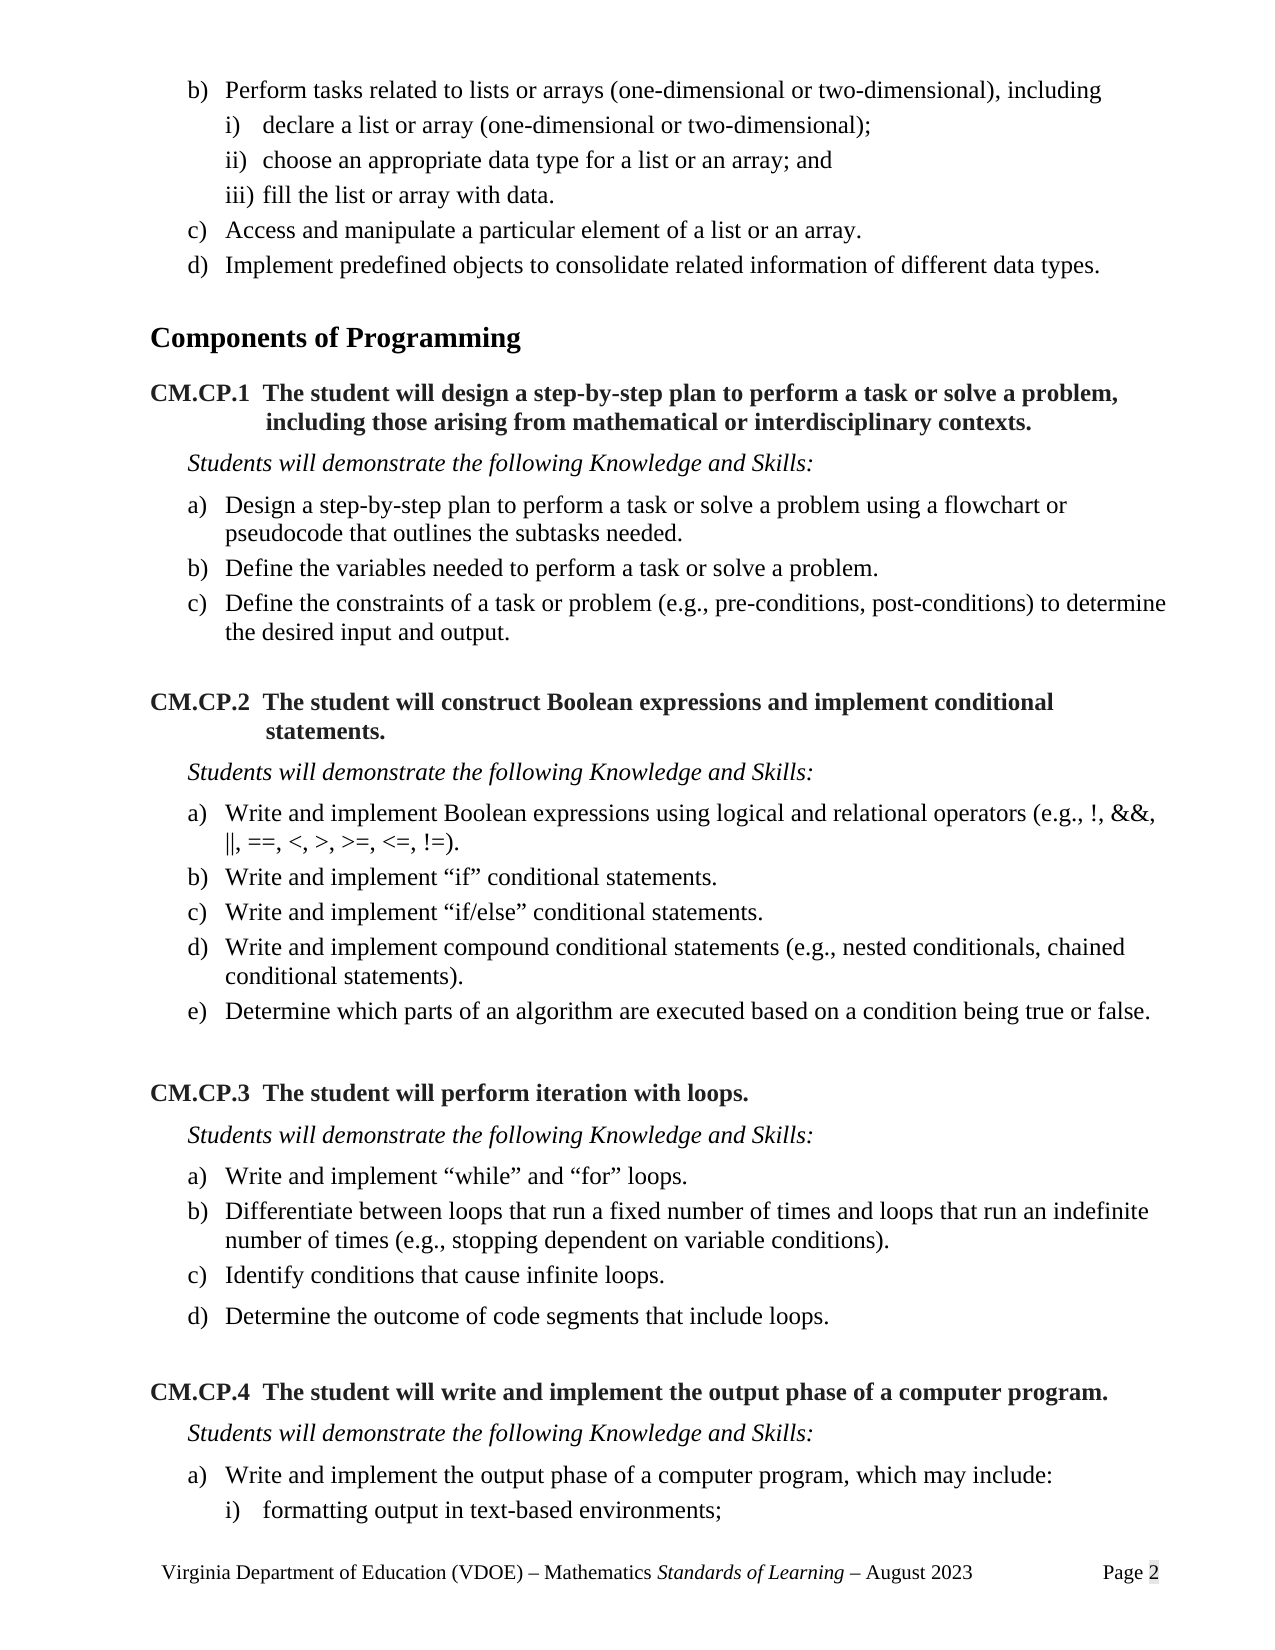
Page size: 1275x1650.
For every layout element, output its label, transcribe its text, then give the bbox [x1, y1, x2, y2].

list Identify conditions that cause infinite loops. [187, 1260, 1170, 1288]
text CM.CP.3 The student will perform iteration with loops. [150, 1078, 1170, 1107]
list Access and manipulate a particular element of a list or an array. [187, 215, 1170, 244]
text Components of Programming [150, 320, 1170, 353]
list Perform tasks related to lists or arrays (one-dimensional or two-dimensional), including [187, 75, 1170, 104]
list Write and implement the output phase of a computer program, which may include: [187, 1460, 1170, 1488]
text Students will demonstrate the following Knowledge and Skills: [150, 757, 1170, 786]
list fill the list or array with data. [225, 180, 1170, 209]
list Write and implement “if/else” conditional statements. [187, 897, 1170, 926]
list Determine the outcome of code segments that include loops. [187, 1301, 1170, 1330]
text CM.CP.4 The student will write and implement the output phase of a computer program. [150, 1377, 1170, 1406]
list Write and implement Boolean expressions using logical and relational operators (e.g., !, &&, ||, ==, <, >, >=, <=, !=). [187, 798, 1170, 856]
list Write and implement compound conditional statements (e.g., nested conditionals, chained conditional statements). [187, 932, 1170, 990]
text Students will demonstrate the following Knowledge and Skills: [150, 1120, 1170, 1148]
text Students will demonstrate the following Knowledge and Skills: [150, 448, 1170, 477]
text CM.CP.2 The student will construct Boolean expressions and implement conditional statements. [150, 687, 1170, 745]
list Determine which parts of an algorithm are executed based on a condition being true or false. [187, 996, 1170, 1025]
list Implement predefined objects to consolidate related information of different data types. [187, 250, 1170, 279]
text CM.CP.1 The student will design a step-by-step plan to perform a task or solve a problem, including those arising from mathematical or interdisciplinary contexts. [150, 378, 1170, 436]
list Design a step-by-step plan to perform a task or solve a problem using a flowchart or pseudocode that outlines the subtasks needed. [187, 490, 1170, 547]
list choose an appropriate data type for a list or an array; and [225, 145, 1170, 174]
list declare a list or array (one-dimensional or two-dimensional); [225, 110, 1170, 139]
list Define the constraints of a task or problem (e.g., pre-conditions, post-conditions) to determine the desired input and output. [187, 588, 1170, 646]
list Differentiate between loops that run a fixed number of times and loops that run an indefinite number of times (e.g., stopping dependent on variable conditions). [187, 1196, 1170, 1253]
list Define the variables needed to perform a task or solve a problem. [187, 553, 1170, 582]
text Students will demonstrate the following Knowledge and Skills: [150, 1418, 1170, 1447]
list Write and implement “if” conditional statements. [187, 862, 1170, 891]
list formatting output in text-based environments; [225, 1495, 1170, 1523]
list Write and implement “while” and “for” loops. [187, 1161, 1170, 1190]
